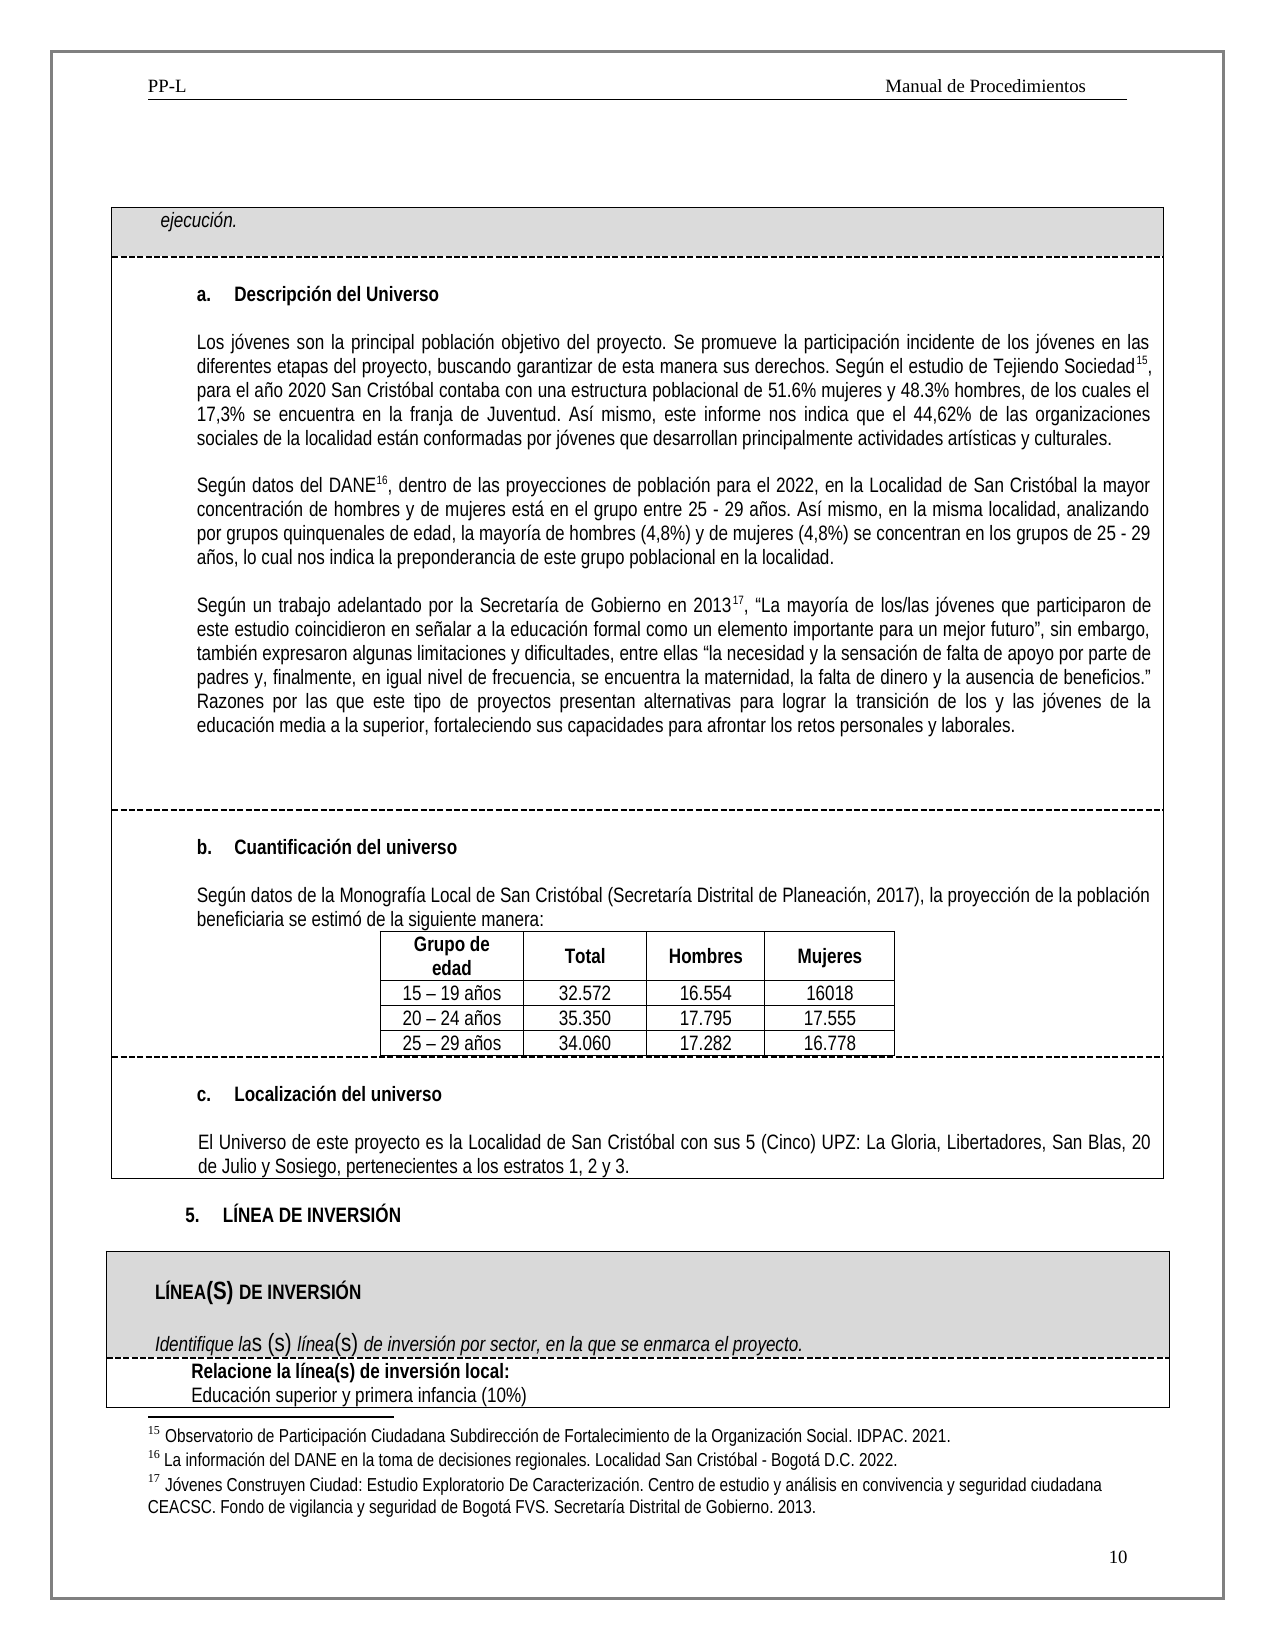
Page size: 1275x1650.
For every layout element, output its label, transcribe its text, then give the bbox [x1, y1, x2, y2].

table_header LÍNEA(S) DE INVERSIÓN Identifique las (s) línea(s) de inversión por sector, en la que se enmarca el proyecto. [107, 1252, 1169, 1357]
table_cell Localización del universo El Universo de este proyecto es la Localidad de San Cristóbal con sus 5 (Cinco) UPZ: La Gloria, Libertadores, San Blas, 20 de Julio y Sosiego, pertenecientes a los estratos 1, 2 y 3. [112, 1056, 1163, 1178]
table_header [112, 208, 1163, 256]
table_cell Cuantificación del universo Según datos de la Monografía Local de San Cristóbal (Secretaría Distrital de Planeación, 2017), la proyección de la población beneficiaria se estimó de la siguiente manera: [112, 809, 1163, 1056]
table_cell Descripción del Universo Los jóvenes son la principal población objetivo del proyecto. Se promueve la participación incidente de los jóvenes en las diferentes etapas del proyecto, buscando garantizar de esta manera sus derechos. Según el estudio de Tejiendo Sociedad, para el año 2020 San Cristóbal contaba con una estructura poblacional de 51.6% mujeres y 48.3% hombres, de los cuales el 17,3% se encuentra en la franja de Juventud. Así mismo, este informe nos indica que el 44,62% de las organizaciones sociales de la localidad están conformadas por jóvenes que desarrollan principalmente actividades artísticas y culturales. Según datos del DANE, dentro de las proyecciones de población para el 2022, en la Localidad de San Cristóbal la mayor concentración de hombres y de mujeres está en el grupo entre 25 - 29 años. Así mismo, en la misma localidad, analizando por grupos quinquenales de edad, la mayoría de hombres (4,8%) y de mujeres (4,8%) se concentran en los grupos de 25 - 29 años, lo cual nos indica la preponderancia de este grupo poblacional en la localidad. Según un trabajo adelantado por la Secretaría de Gobierno en 2013, “La mayoría de los/las jóvenes que participaron de este estudio coincidieron en señalar a la educación formal como un elemento importante para un mejor futuro”, sin embargo, también expresaron algunas limitaciones y dificultades, entre ellas “la necesidad y la sensación de falta de apoyo por parte de padres y, finalmente, en igual nivel de frecuencia, se encuentra la maternidad, la falta de dinero y la ausencia de beneficios.” Razones por las que este tipo de proyectos presentan alternativas para lograr la transición de los y las jóvenes de la educación media a la superior, fortaleciendo sus capacidades para afrontar los retos personales y laborales. [112, 256, 1163, 809]
subtitle LÍNEA DE INVERSIÓN [185, 1203, 1127, 1227]
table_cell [107, 1357, 1169, 1407]
